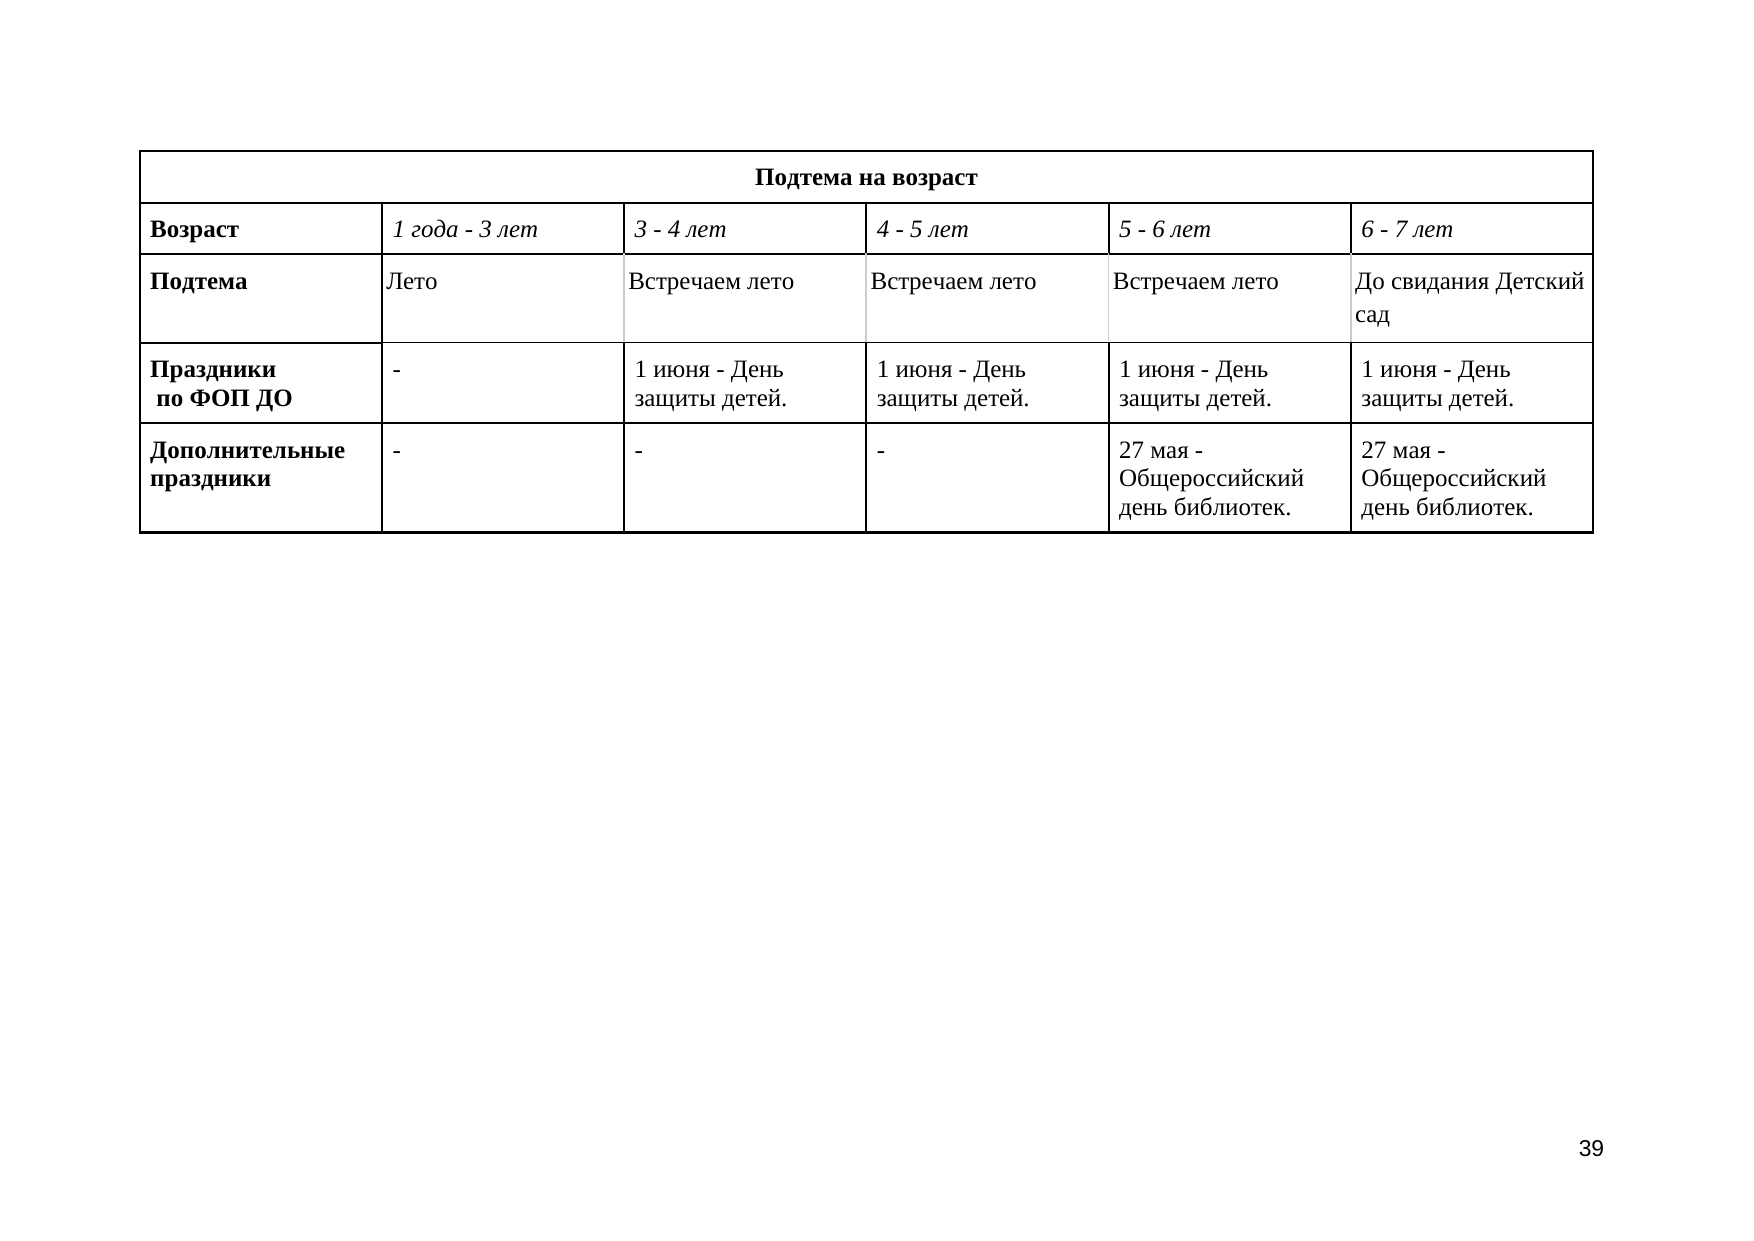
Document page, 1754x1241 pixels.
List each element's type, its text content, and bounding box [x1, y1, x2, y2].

table_cell Встречаем лето [867, 255, 1108, 342]
table_cell Подтема на возраст [141, 152, 1592, 202]
table_cell - [867, 424, 1108, 531]
table_cell - [383, 424, 623, 531]
table_cell 4 - 5 лет [867, 204, 1108, 253]
table_cell 6 - 7 лет [1352, 204, 1592, 253]
table_cell 1 июня - День защиты детей. [1110, 343, 1350, 422]
table_cell Встречаем лето [1109, 255, 1350, 342]
table_cell Дополнительные праздники [141, 424, 381, 531]
table_cell Подтема [141, 255, 381, 342]
table_cell 5 - 6 лет [1110, 204, 1350, 253]
table_cell 1 июня - День защиты детей. [625, 343, 865, 422]
table_cell 27 мая - Общероссийский день библиотек. [1352, 424, 1592, 531]
table_cell 1 июня - День защиты детей. [1352, 343, 1592, 422]
table_cell 1 года - 3 лет [383, 204, 623, 253]
table_cell 3 - 4 лет [625, 204, 865, 253]
table_cell - [625, 424, 865, 531]
table_cell Встречаем лето [625, 255, 865, 342]
table_cell 1 июня - День защиты детей. [867, 343, 1108, 422]
table_cell - [383, 343, 623, 422]
table_cell Праздники по ФОП ДО [141, 344, 381, 422]
table_cell 27 мая - Общероссийский день библиотек. [1110, 424, 1350, 531]
table_cell Лето [383, 255, 623, 342]
table_cell Возраст [141, 204, 381, 253]
table_cell До свидания Детский сад [1352, 255, 1592, 342]
